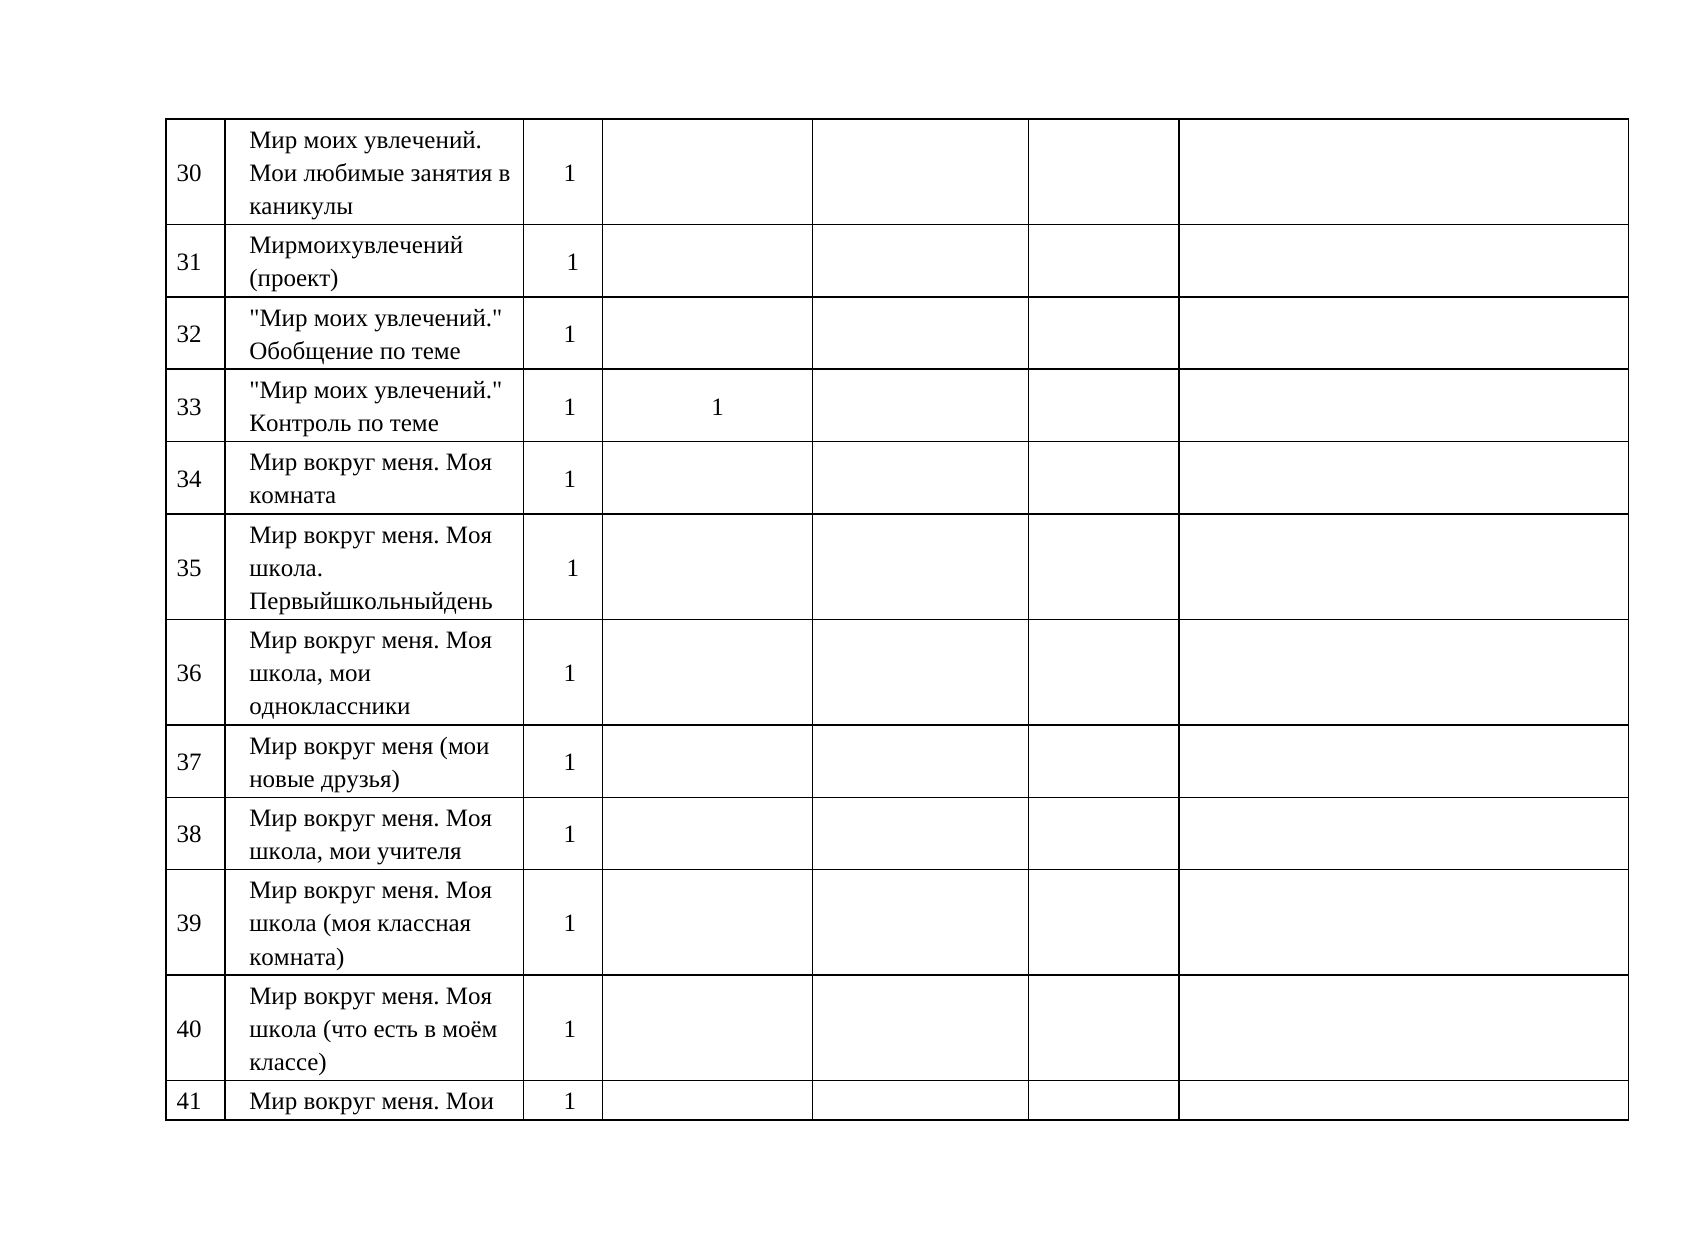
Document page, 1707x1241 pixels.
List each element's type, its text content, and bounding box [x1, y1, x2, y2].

table_cell Мир моих увлечений. Мои любимые занятия в каникулы [226, 120, 523, 223]
table_cell [1029, 120, 1178, 223]
table_cell 1 [524, 798, 602, 869]
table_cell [226, 1081, 523, 1119]
table_cell Мирмоихувлечений (проект) [226, 225, 523, 296]
table_cell [603, 620, 812, 724]
table_cell Мир вокруг меня. Моя школа. Первыйшкольныйдень [226, 515, 523, 618]
table_cell [1029, 370, 1178, 441]
table_cell 35 [167, 515, 224, 618]
table_cell 1 [524, 1081, 602, 1119]
table_cell 1 [524, 370, 602, 441]
table_cell 32 [167, 298, 224, 368]
table_cell [1180, 442, 1628, 513]
table_cell [603, 515, 812, 618]
table_cell 1 [603, 370, 812, 441]
table_cell [1180, 726, 1628, 796]
table_cell 1 [524, 515, 602, 618]
table_cell [1180, 225, 1628, 296]
table_cell [813, 515, 1028, 618]
table_cell [1180, 298, 1628, 368]
table_cell 1 [524, 870, 602, 974]
table_cell [813, 976, 1028, 1079]
table_cell 34 [167, 442, 224, 513]
table_cell 1 [524, 225, 602, 296]
table_cell "Мир моих увлечений." Контроль по теме [226, 370, 523, 441]
table_cell [1029, 976, 1178, 1079]
table_cell [1029, 726, 1178, 796]
table_cell [813, 370, 1028, 441]
table_cell Мир вокруг меня. Моя школа (что есть в моём классе) [226, 976, 523, 1079]
table_cell [1180, 976, 1628, 1079]
table_cell 1 [524, 442, 602, 513]
table_cell 1 [524, 120, 602, 223]
table_cell [603, 870, 812, 974]
table_cell [603, 1081, 812, 1119]
table_cell [1029, 442, 1178, 513]
table_cell [1180, 515, 1628, 618]
table_cell [813, 726, 1028, 796]
table_cell Мир вокруг меня. Моя школа, мои учителя [226, 798, 523, 869]
table_cell [813, 1081, 1028, 1119]
table_cell 41 [167, 1081, 224, 1119]
table_cell [1180, 370, 1628, 441]
table_cell 36 [167, 620, 224, 724]
table_cell 1 [524, 726, 602, 796]
table_cell [603, 726, 812, 796]
table_cell 1 [524, 976, 602, 1079]
table_cell [1180, 870, 1628, 974]
table_cell [603, 225, 812, 296]
table_cell [1180, 120, 1628, 223]
table_cell [603, 298, 812, 368]
table_cell [1180, 620, 1628, 724]
table_cell [603, 442, 812, 513]
table_cell [1180, 1081, 1628, 1119]
table_cell [813, 870, 1028, 974]
table_cell [1029, 798, 1178, 869]
table_cell Мир вокруг меня (мои новые друзья) [226, 726, 523, 796]
table_cell 33 [167, 370, 224, 441]
table_cell [1029, 870, 1178, 974]
table_cell [603, 976, 812, 1079]
table_cell 40 [167, 976, 224, 1079]
table_cell 30 [167, 120, 224, 223]
table_cell 38 [167, 798, 224, 869]
table_cell [813, 225, 1028, 296]
table_cell [603, 120, 812, 223]
table_cell 1 [524, 620, 602, 724]
table_cell [1029, 620, 1178, 724]
table_cell [813, 120, 1028, 223]
table_cell Мир вокруг меня. Моя комната [226, 442, 523, 513]
table_cell [813, 298, 1028, 368]
table_cell [1029, 225, 1178, 296]
table_cell 1 [524, 298, 602, 368]
table_cell [1029, 298, 1178, 368]
table_cell [813, 620, 1028, 724]
table_cell Мир вокруг меня. Моя школа, мои одноклассники [226, 620, 523, 724]
table_cell [813, 798, 1028, 869]
table_cell "Мир моих увлечений." Обобщение по теме [226, 298, 523, 368]
table_cell [1180, 798, 1628, 869]
table_cell [1029, 515, 1178, 618]
table_cell 39 [167, 870, 224, 974]
table_cell [1029, 1081, 1178, 1119]
table_cell 31 [167, 225, 224, 296]
table_cell 37 [167, 726, 224, 796]
table_cell Мир вокруг меня. Моя школа (моя классная комната) [226, 870, 523, 974]
table_cell [603, 798, 812, 869]
table_cell [813, 442, 1028, 513]
